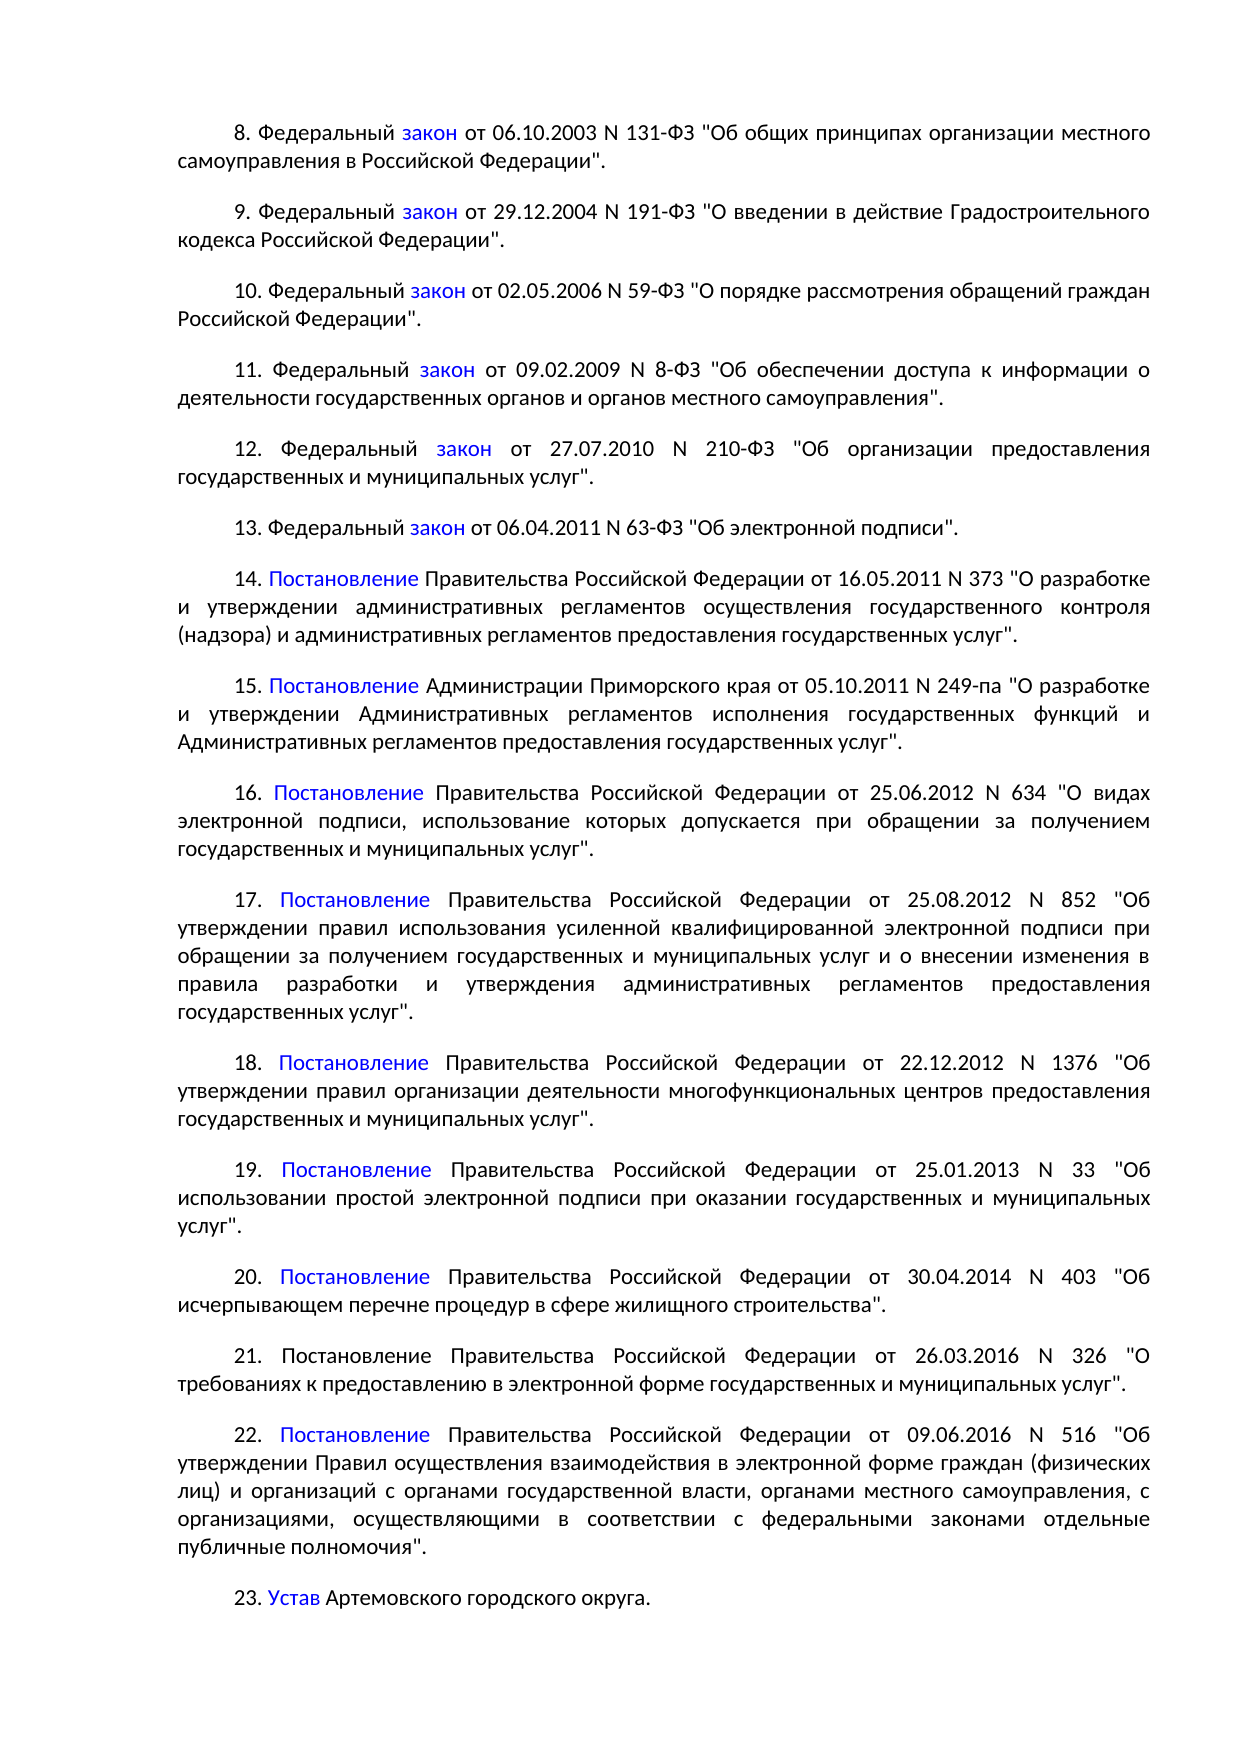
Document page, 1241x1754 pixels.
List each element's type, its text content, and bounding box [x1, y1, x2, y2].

text 13. Федеральный закон от 06.04.2011 N 63-ФЗ "Об электронной подписи". [177, 513, 1152, 541]
text 16. Постановление Правительства Российской Федерации от 25.06.2012 N 634 "О видах электронной подписи, использование которых допускается при обращении за получением государственных и муниципальных услуг". [177, 778, 1152, 862]
text 15. Постановление Администрации Приморского края от 05.10.2011 N 249-па "О разработке и утверждении Административных регламентов исполнения государственных функций и Административных регламентов предоставления государственных услуг". [177, 671, 1152, 755]
text 21. Постановление Правительства Российской Федерации от 26.03.2016 N 326 "О требованиях к предоставлению в электронной форме государственных и муниципальных услуг". [177, 1341, 1152, 1397]
text 19. Постановление Правительства Российской Федерации от 25.01.2013 N 33 "Об использовании простой электронной подписи при оказании государственных и муниципальных услуг". [177, 1155, 1152, 1239]
text 8. Федеральный закон от 06.10.2003 N 131-ФЗ "Об общих принципах организации местного самоуправления в Российской Федерации". [177, 118, 1152, 174]
text 23. Устав Артемовского городского округа. [177, 1583, 1152, 1611]
text 22. Постановление Правительства Российской Федерации от 09.06.2016 N 516 "Об утверждении Правил осуществления взаимодействия в электронной форме граждан (физических лиц) и организаций с органами государственной власти, органами местного самоуправления, с организациями, осуществляющими в соответствии с федеральными законами отдельные публичные полномочия". [177, 1420, 1152, 1560]
text 17. Постановление Правительства Российской Федерации от 25.08.2012 N 852 "Об утверждении правил использования усиленной квалифицированной электронной подписи при обращении за получением государственных и муниципальных услуг и о внесении изменения в правила разработки и утверждения административных регламентов предоставления государственных услуг". [177, 885, 1152, 1025]
text 10. Федеральный закон от 02.05.2006 N 59-ФЗ "О порядке рассмотрения обращений граждан Российской Федерации". [177, 276, 1152, 332]
text 12. Федеральный закон от 27.07.2010 N 210-ФЗ "Об организации предоставления государственных и муниципальных услуг". [177, 434, 1152, 490]
text 20. Постановление Правительства Российской Федерации от 30.04.2014 N 403 "Об исчерпывающем перечне процедур в сфере жилищного строительства". [177, 1262, 1152, 1318]
text 14. Постановление Правительства Российской Федерации от 16.05.2011 N 373 "О разработке и утверждении административных регламентов осуществления государственного контроля (надзора) и административных регламентов предоставления государственных услуг". [177, 564, 1152, 648]
text 18. Постановление Правительства Российской Федерации от 22.12.2012 N 1376 "Об утверждении правил организации деятельности многофункциональных центров предоставления государственных и муниципальных услуг". [177, 1048, 1152, 1132]
text 11. Федеральный закон от 09.02.2009 N 8-ФЗ "Об обеспечении доступа к информации о деятельности государственных органов и органов местного самоуправления". [177, 355, 1152, 411]
text 9. Федеральный закон от 29.12.2004 N 191-ФЗ "О введении в действие Градостроительного кодекса Российской Федерации". [177, 197, 1152, 253]
